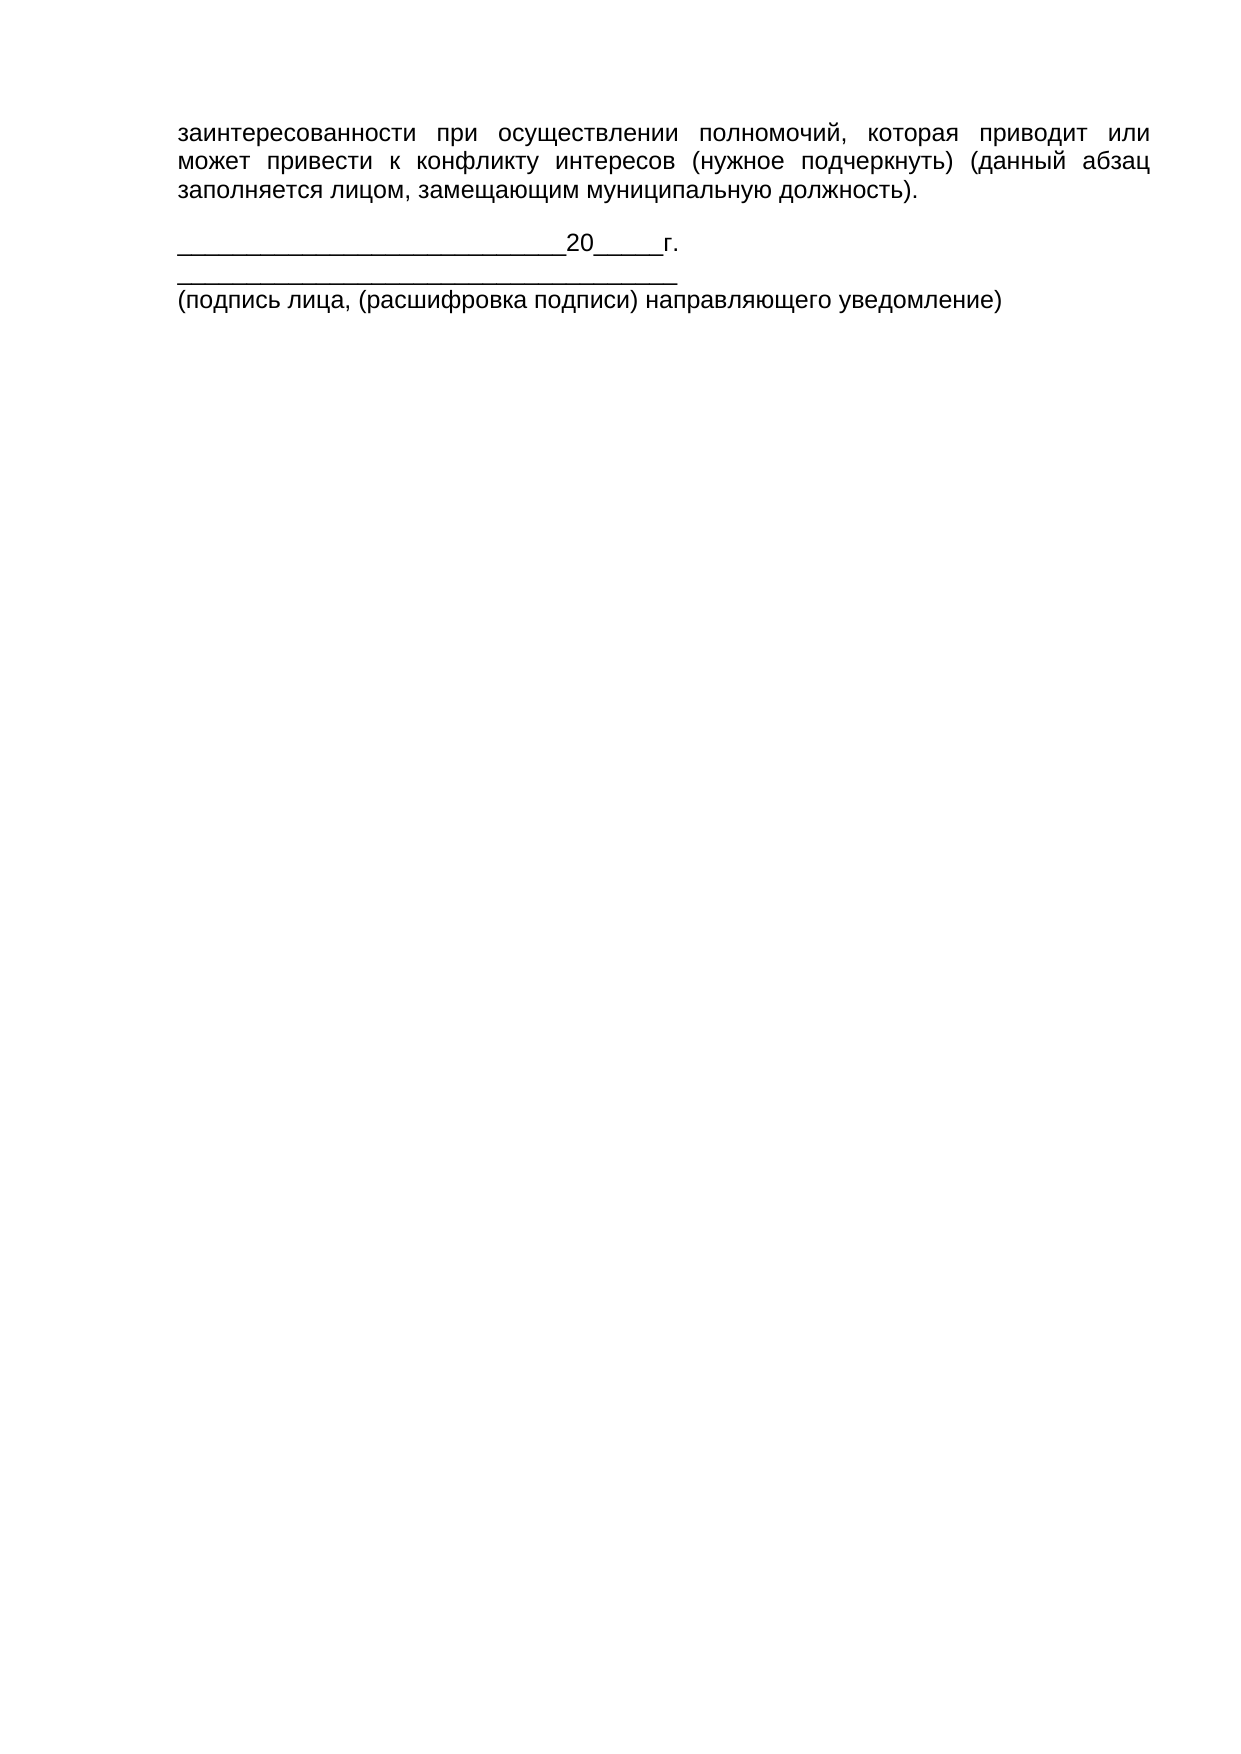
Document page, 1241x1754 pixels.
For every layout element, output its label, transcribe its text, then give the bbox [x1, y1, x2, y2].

text ____________________________20_____г. ____________________________________ [177, 229, 1152, 286]
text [177, 118, 1152, 204]
text (подпись лица, (расшифровка подписи) направляющего уведомление) [177, 286, 1152, 314]
